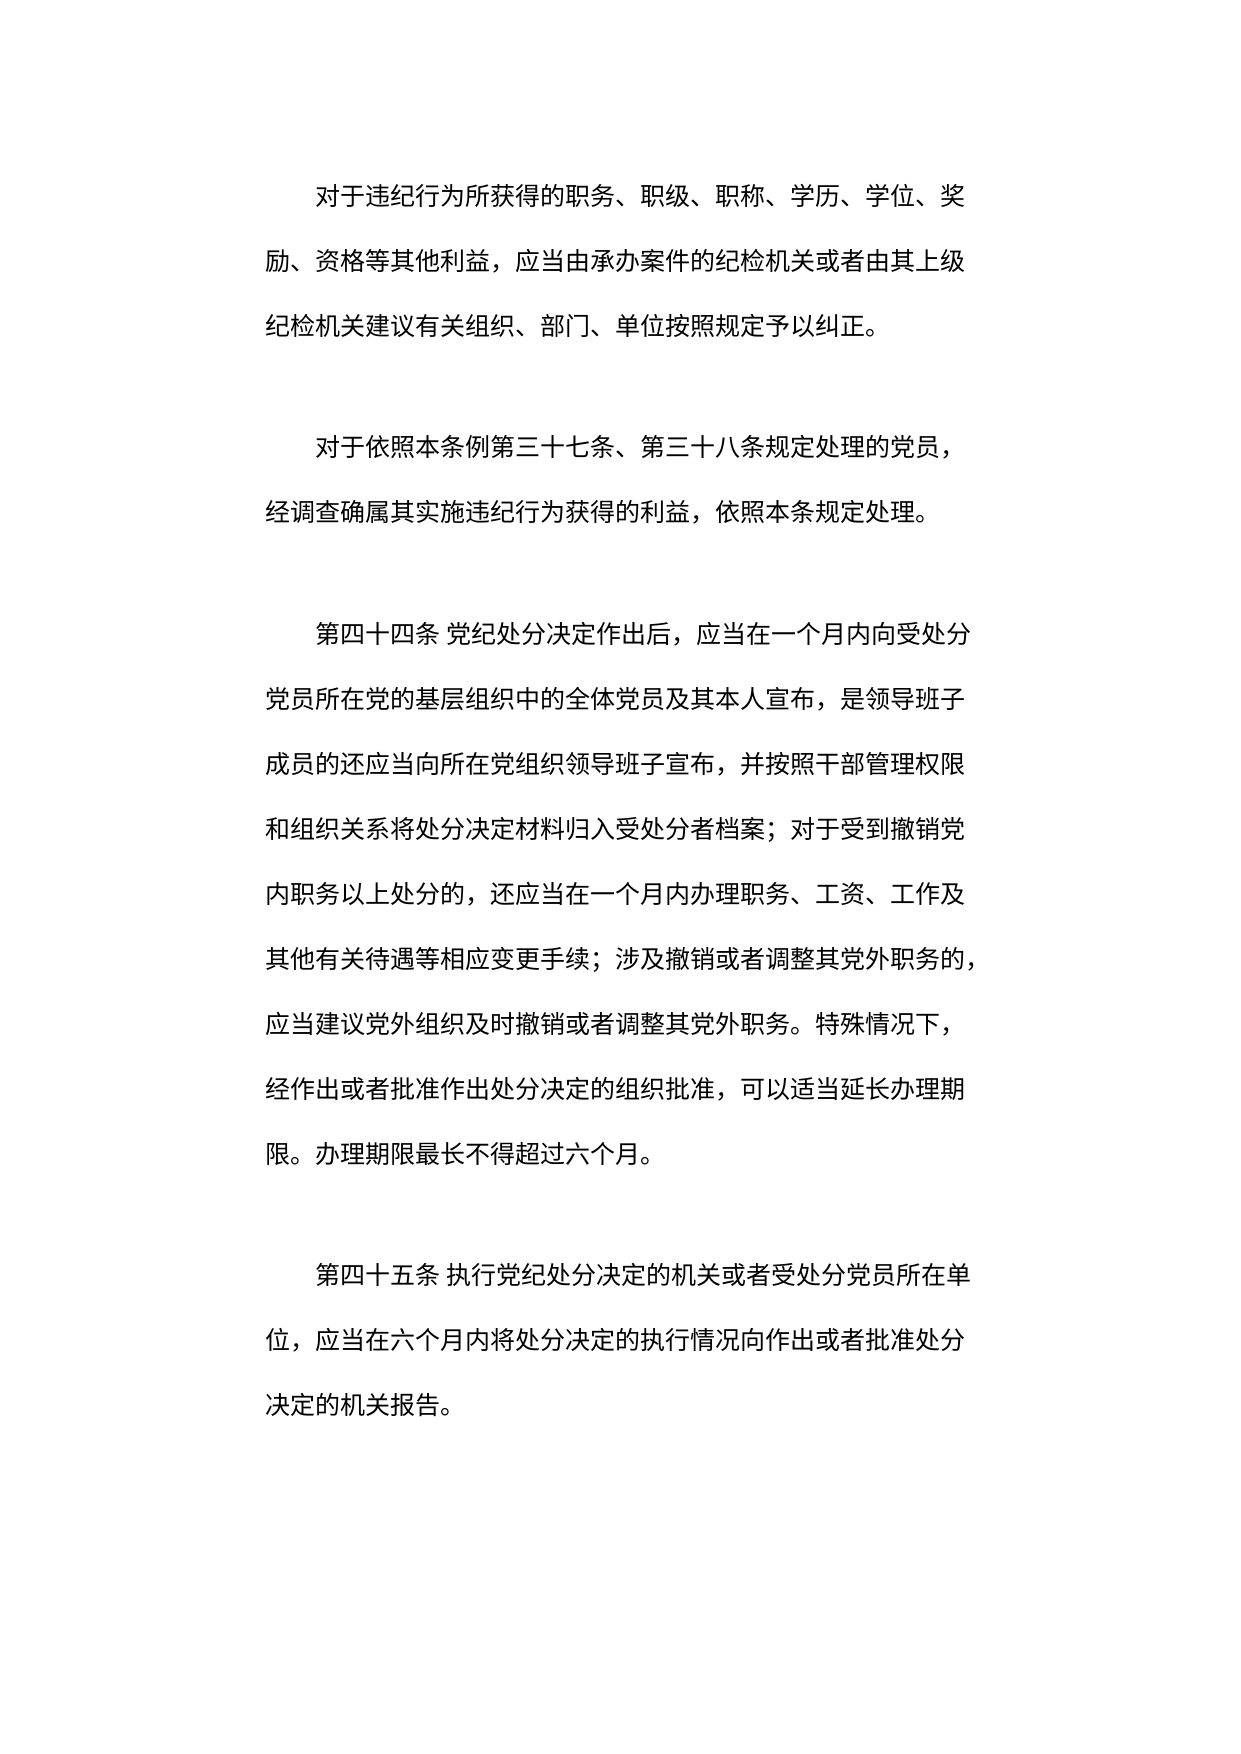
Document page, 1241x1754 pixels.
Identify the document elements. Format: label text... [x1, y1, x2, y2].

text 第四十五条 执行党纪处分决定的机关或者受处分党员所在单位，应当在六个月内将处分决定的执行情况向作出或者批准处分决定的机关报告。 [266, 1241, 974, 1436]
text 对于违纪行为所获得的职务、职级、职称、学历、学位、奖励、资格等其他利益，应当由承办案件的纪检机关或者由其上级纪检机关建议有关组织、部门、单位按照规定予以纠正。 [266, 162, 974, 357]
text 对于依照本条例第三十七条、第三十八条规定处理的党员，经调查确属其实施违纪行为获得的利益，依照本条规定处理。 [266, 413, 974, 543]
text 第四十四条 党纪处分决定作出后，应当在一个月内向受处分党员所在党的基层组织中的全体党员及其本人宣布，是领导班子成员的还应当向所在党组织领导班子宣布，并按照干部管理权限和组织关系将处分决定材料归入受处分者档案；对于受到撤销党内职务以上处分的，还应当在一个月内办理职务、工资、工作及其他有关待遇等相应变更手续；涉及撤销或者调整其党外职务的，应当建议党外组织及时撤销或者调整其党外职务。特殊情况下，经作出或者批准作出处分决定的组织批准，可以适当延长办理期限。办理期限最长不得超过六个月。 [266, 600, 974, 939]
text 第四十四条 党纪处分决定作出后，应当在一个月内向受处分党员所在党的基层组织中的全体党员及其本人宣布，是领导班子成员的还应当向所在党组织领导班子宣布，并按照干部管理权限和组织关系将处分决定材料归入受处分者档案；对于受到撤销党内职务以上处分的，还应当在一个月内办理职务、工资、工作及其他有关待遇等相应变更手续；涉及撤销或者调整其党外职务的，应当建议党外组织及时撤销或者调整其党外职务。特殊情况下，经作出或者批准作出处分决定的组织批准，可以适当延长办理期限。办理期限最长不得超过六个月。 [266, 976, 974, 1185]
